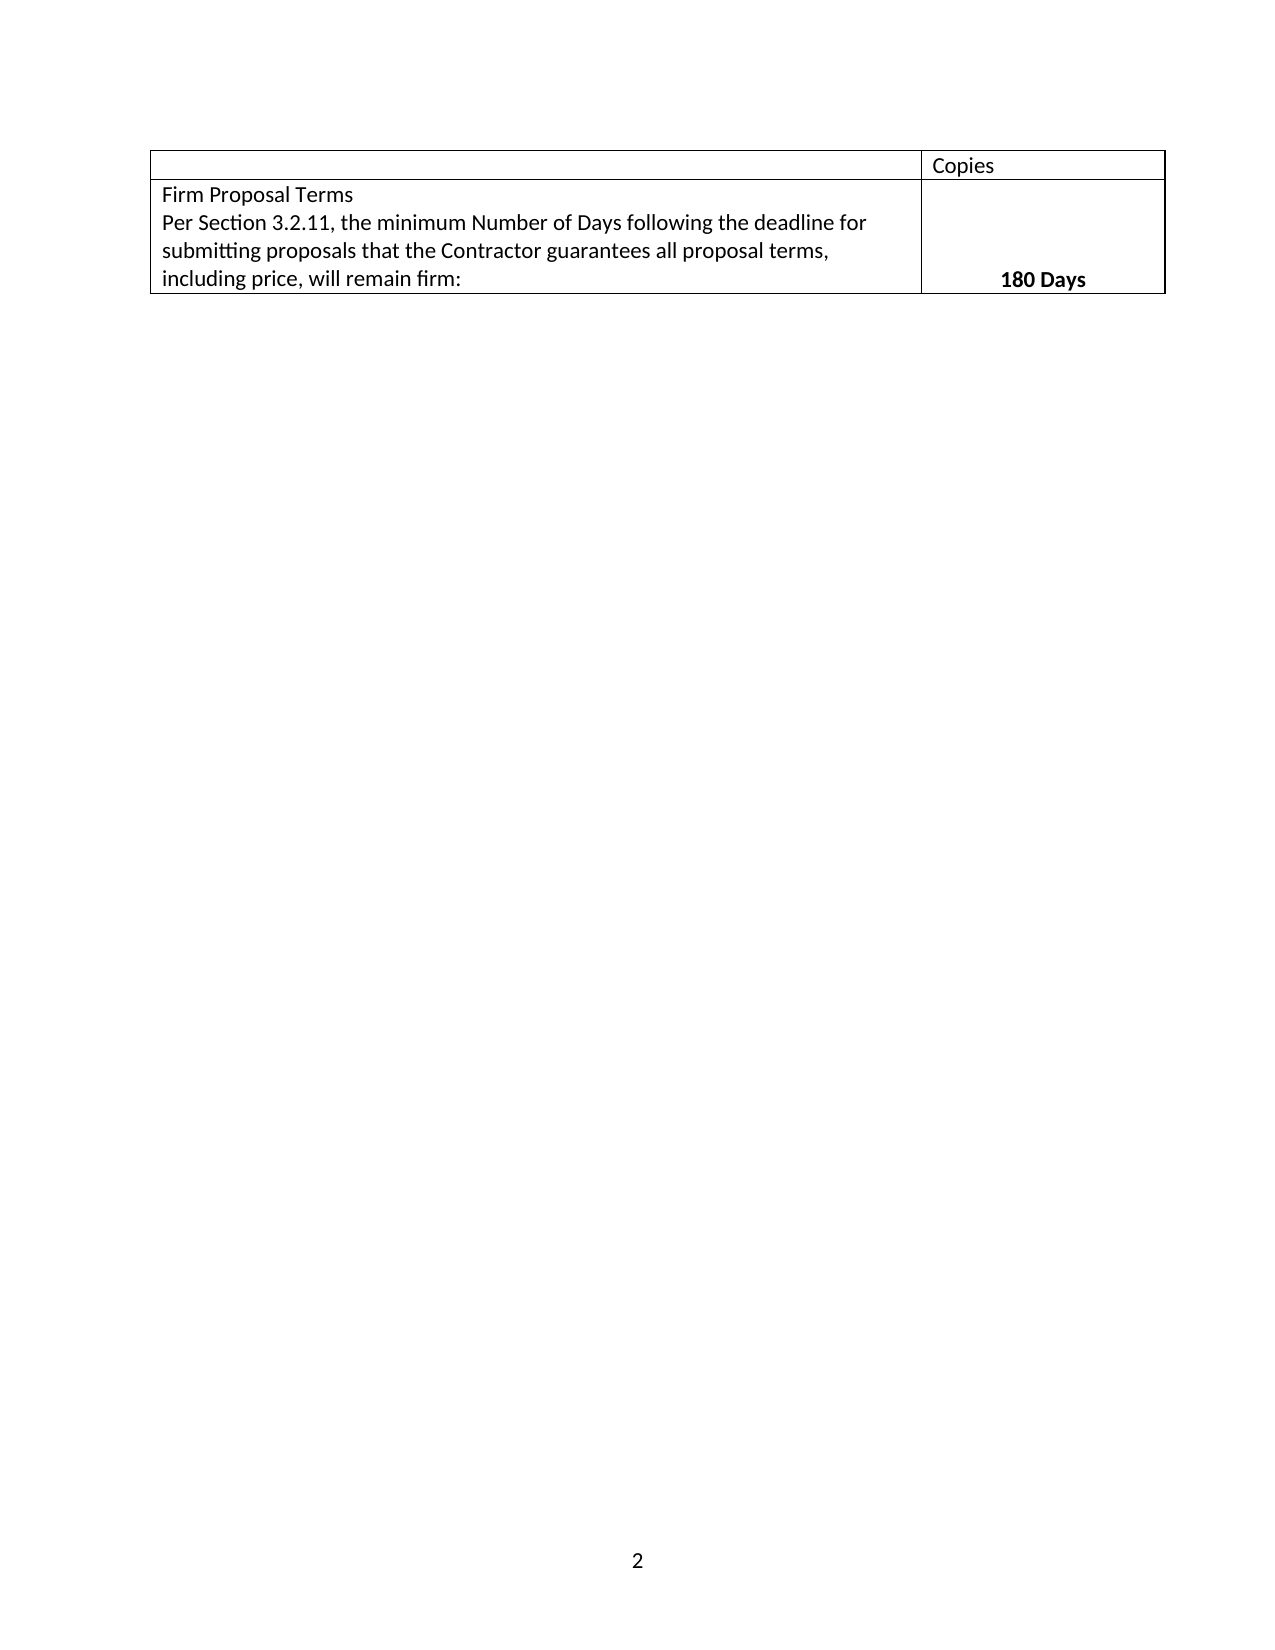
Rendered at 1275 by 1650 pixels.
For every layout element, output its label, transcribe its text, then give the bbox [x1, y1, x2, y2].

table_cell 180 Days [922, 180, 1164, 293]
table_cell Firm Proposal Terms Per Section 3.2.11, the minimum Number of Days following the deadline for submitting proposals that the Contractor guarantees all proposal terms, including price, will remain firm: [151, 180, 921, 293]
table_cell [922, 151, 1164, 179]
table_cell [151, 151, 921, 179]
